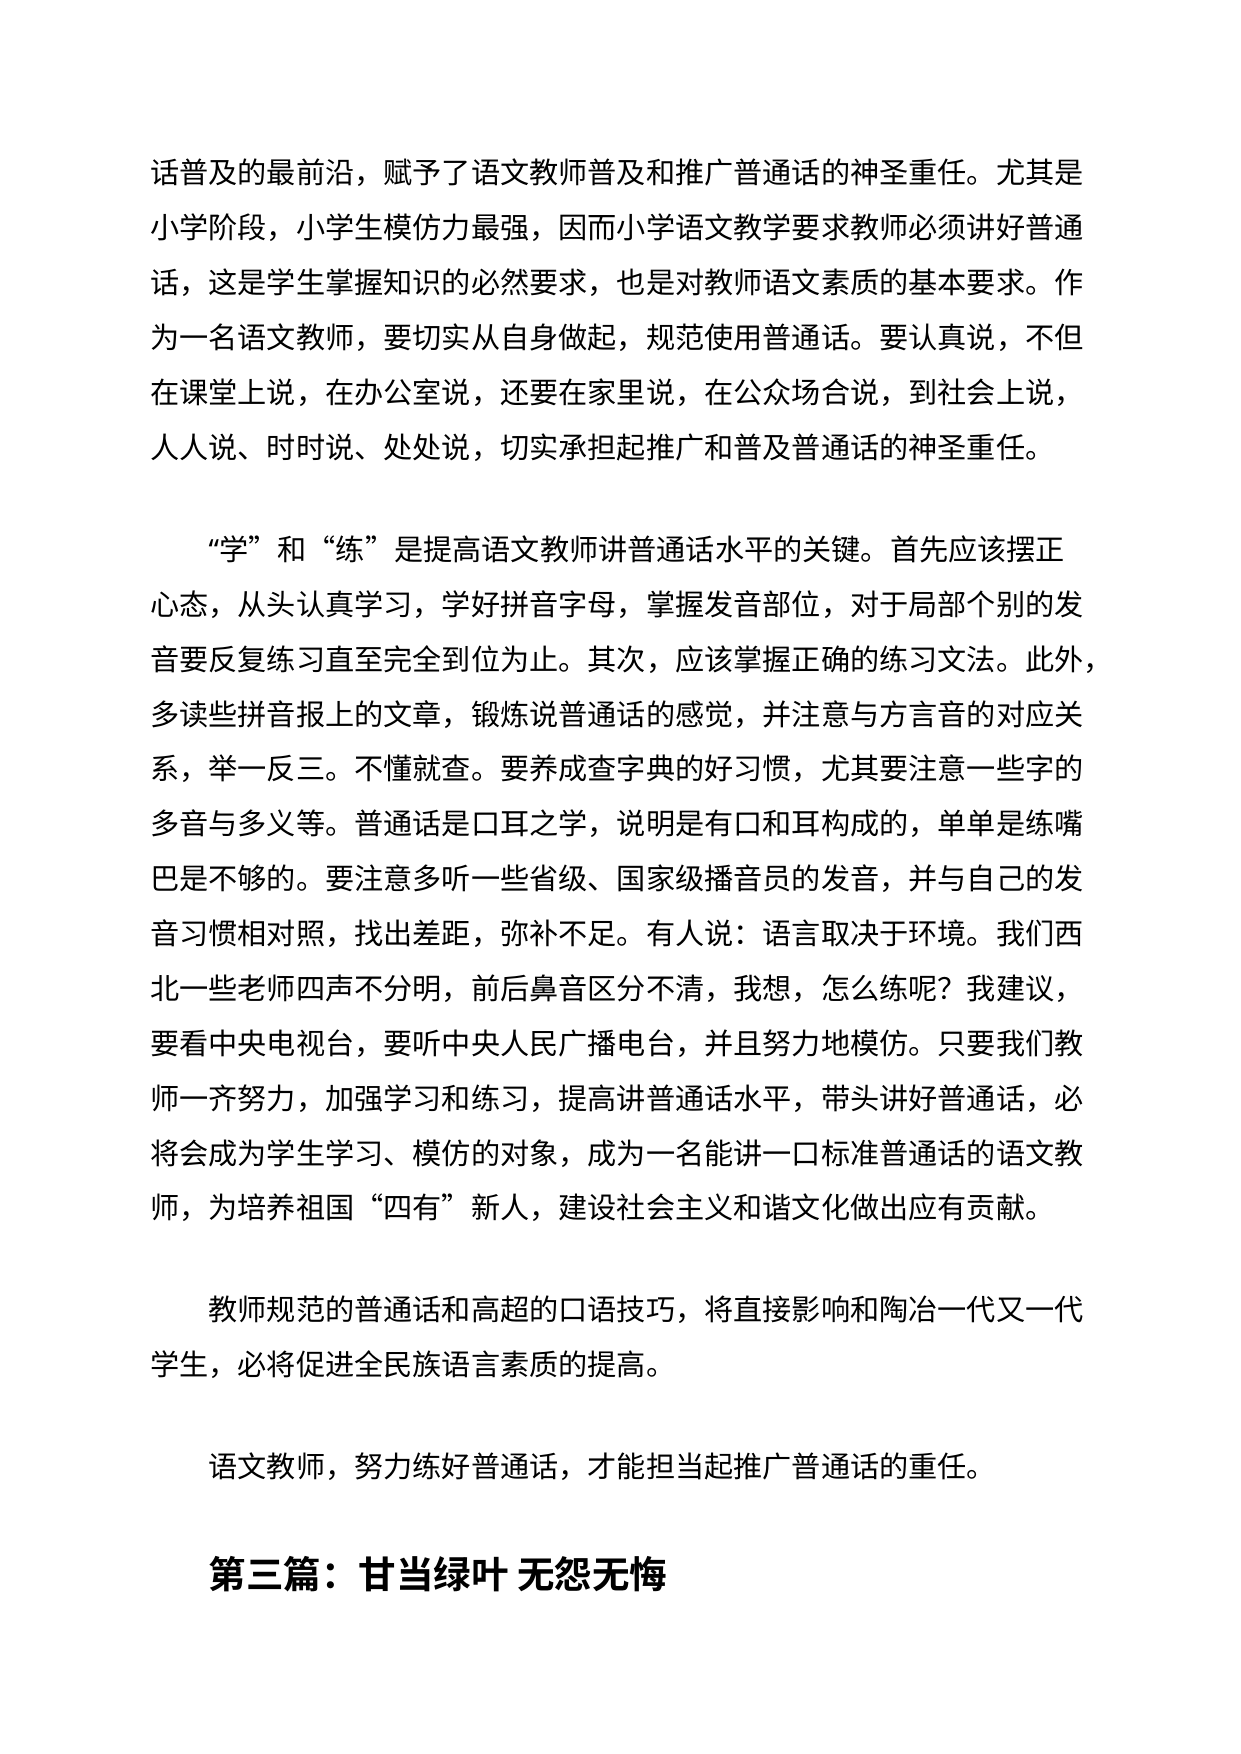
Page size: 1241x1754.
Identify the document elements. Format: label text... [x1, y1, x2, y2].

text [150, 150, 1090, 467]
text 第三篇：甘当绿叶 无怨无悔 [150, 1545, 1090, 1599]
text 语文教师，努力练好普通话，才能担当起推广普通话的重任。 [150, 1443, 1090, 1486]
text “学”和“练”是提高语文教师讲普通话水平的关键。首先应该摆正心态，从头认真学习，学好拼音字母，掌握发音部位，对于局部个别的发音要反复练习直至完全到位为止。其次，应该掌握正确的练习文法。此外，多读些拼音报上的文章，锻炼说普通话的感觉，并注意与方言音的对应关系，举一反三。不懂就查。要养成查字典的好习惯，尤其要注意一些字的多音与多义等。普通话是口耳之学，说明是有口和耳构成的，单单是练嘴巴是不够的。要注意多听一些省级、国家级播音员的发音，并与自己的发音习惯相对照，找出差距，弥补不足。有人说：语言取决于环境。我们西北一些老师四声不分明，前后鼻音区分不清，我想，怎么练呢？我建议，要看中央电视台，要听中央人民广播电台，并且努力地模仿。只要我们教师一齐努力，加强学习和练习，提高讲普通话水平，带头讲好普通话，必将会成为学生学习、模仿的对象，成为一名能讲一口标准普通话的语文教师，为培养祖国“四有”新人，建设社会主义和谐文化做出应有贡献。 [150, 526, 1090, 1227]
text 教师规范的普通话和高超的口语技巧，将直接影响和陶冶一代又一代学生，必将促进全民族语言素质的提高。 [150, 1287, 1090, 1384]
